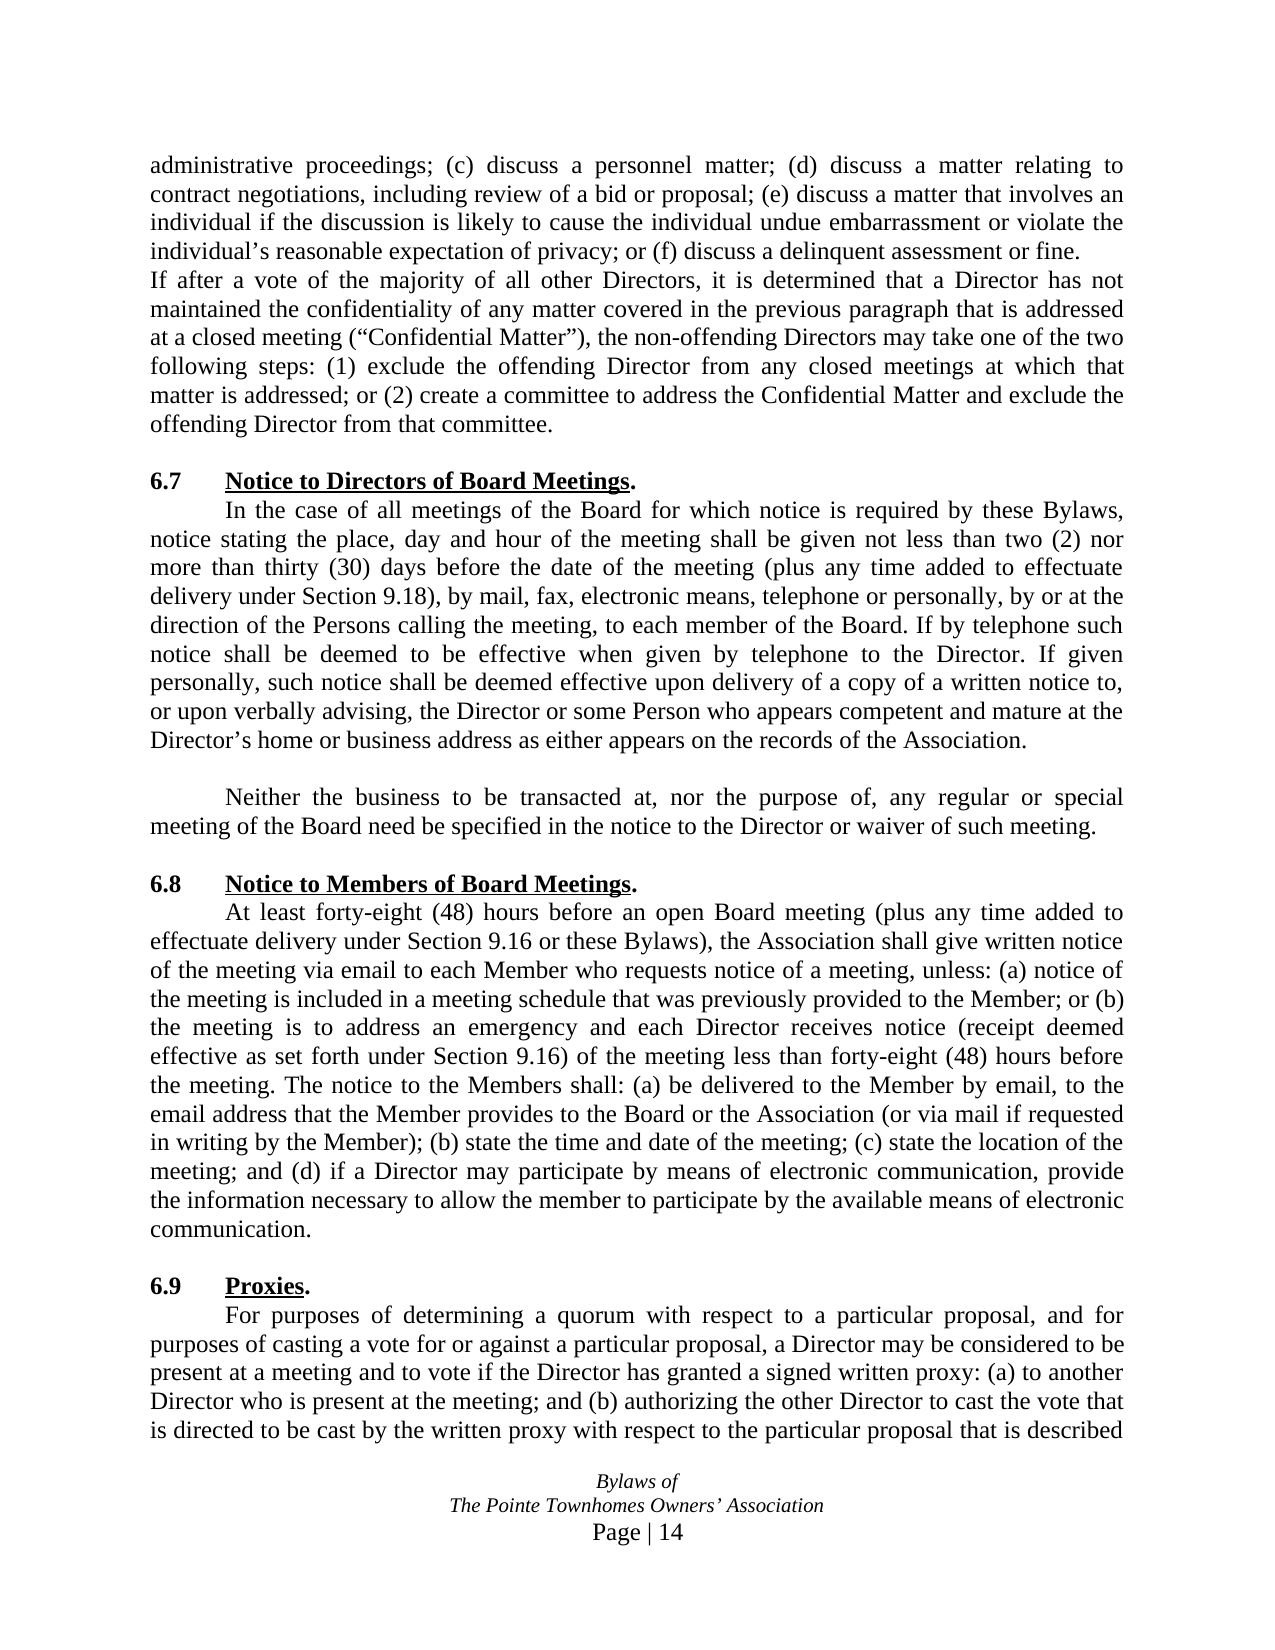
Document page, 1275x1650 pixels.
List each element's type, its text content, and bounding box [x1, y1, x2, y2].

text If after a vote of the majority of all other Directors, it is determined that a Director has not maintained the confidentiality of any matter covered in the previous paragraph that is addressed at a closed meeting (“Confidential Matter”), the non-offending Directors may take one of the two following steps: (1) exclude the offending Director from any closed meetings at which that matter is addressed; or (2) create a committee to address the Confidential Matter and exclude the offending Director from that committee. [150, 265, 1125, 437]
subtitle Notice to Members of Board Meetings. [150, 869, 1125, 897]
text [150, 150, 1125, 265]
text Neither the business to be transacted at, nor the purpose of, any regular or special meeting of the Board need be specified in the notice to the Director or waiver of such meeting. [150, 782, 1125, 840]
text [9, 1300, 1125, 1444]
text In the case of all meetings of the Board for which notice is required by these Bylaws, notice stating the place, day and hour of the meeting shall be given not less than two (2) nor more than thirty (30) days before the date of the meeting (plus any time added to effectuate delivery under Section 9.18), by mail, fax, electronic means, telephone or personally, by or at the direction of the Persons calling the meeting, to each member of the Board. If by telephone such notice shall be deemed to be effective when given by telephone to the Director. If given personally, such notice shall be deemed effective upon delivery of a copy of a written notice to, or upon verbally advising, the Director or some Person who appears competent and mature at the Director’s home or business address as either appears on the records of the Association. [150, 495, 1125, 754]
subtitle Notice to Directors of Board Meetings. [150, 466, 1125, 495]
subtitle Proxies. [150, 1271, 1125, 1300]
text At least forty-eight (48) hours before an open Board meeting (plus any time added to effectuate delivery under Section 9.16 or these Bylaws), the Association shall give written notice of the meeting via email to each Member who requests notice of a meeting, unless: (a) notice of the meeting is included in a meeting schedule that was previously provided to the Member; or (b) the meeting is to address an emergency and each Director receives notice (receipt deemed effective as set forth under Section 9.16) of the meeting less than forty-eight (48) hours before the meeting. The notice to the Members shall: (a) be delivered to the Member by email, to the email address that the Member provides to the Board or the Association (or via mail if requested in writing by the Member); (b) state the time and date of the meeting; (c) state the location of the meeting; and (d) if a Director may participate by means of electronic communication, provide the information necessary to allow the member to participate by the available means of electronic communication. [150, 897, 1125, 1242]
